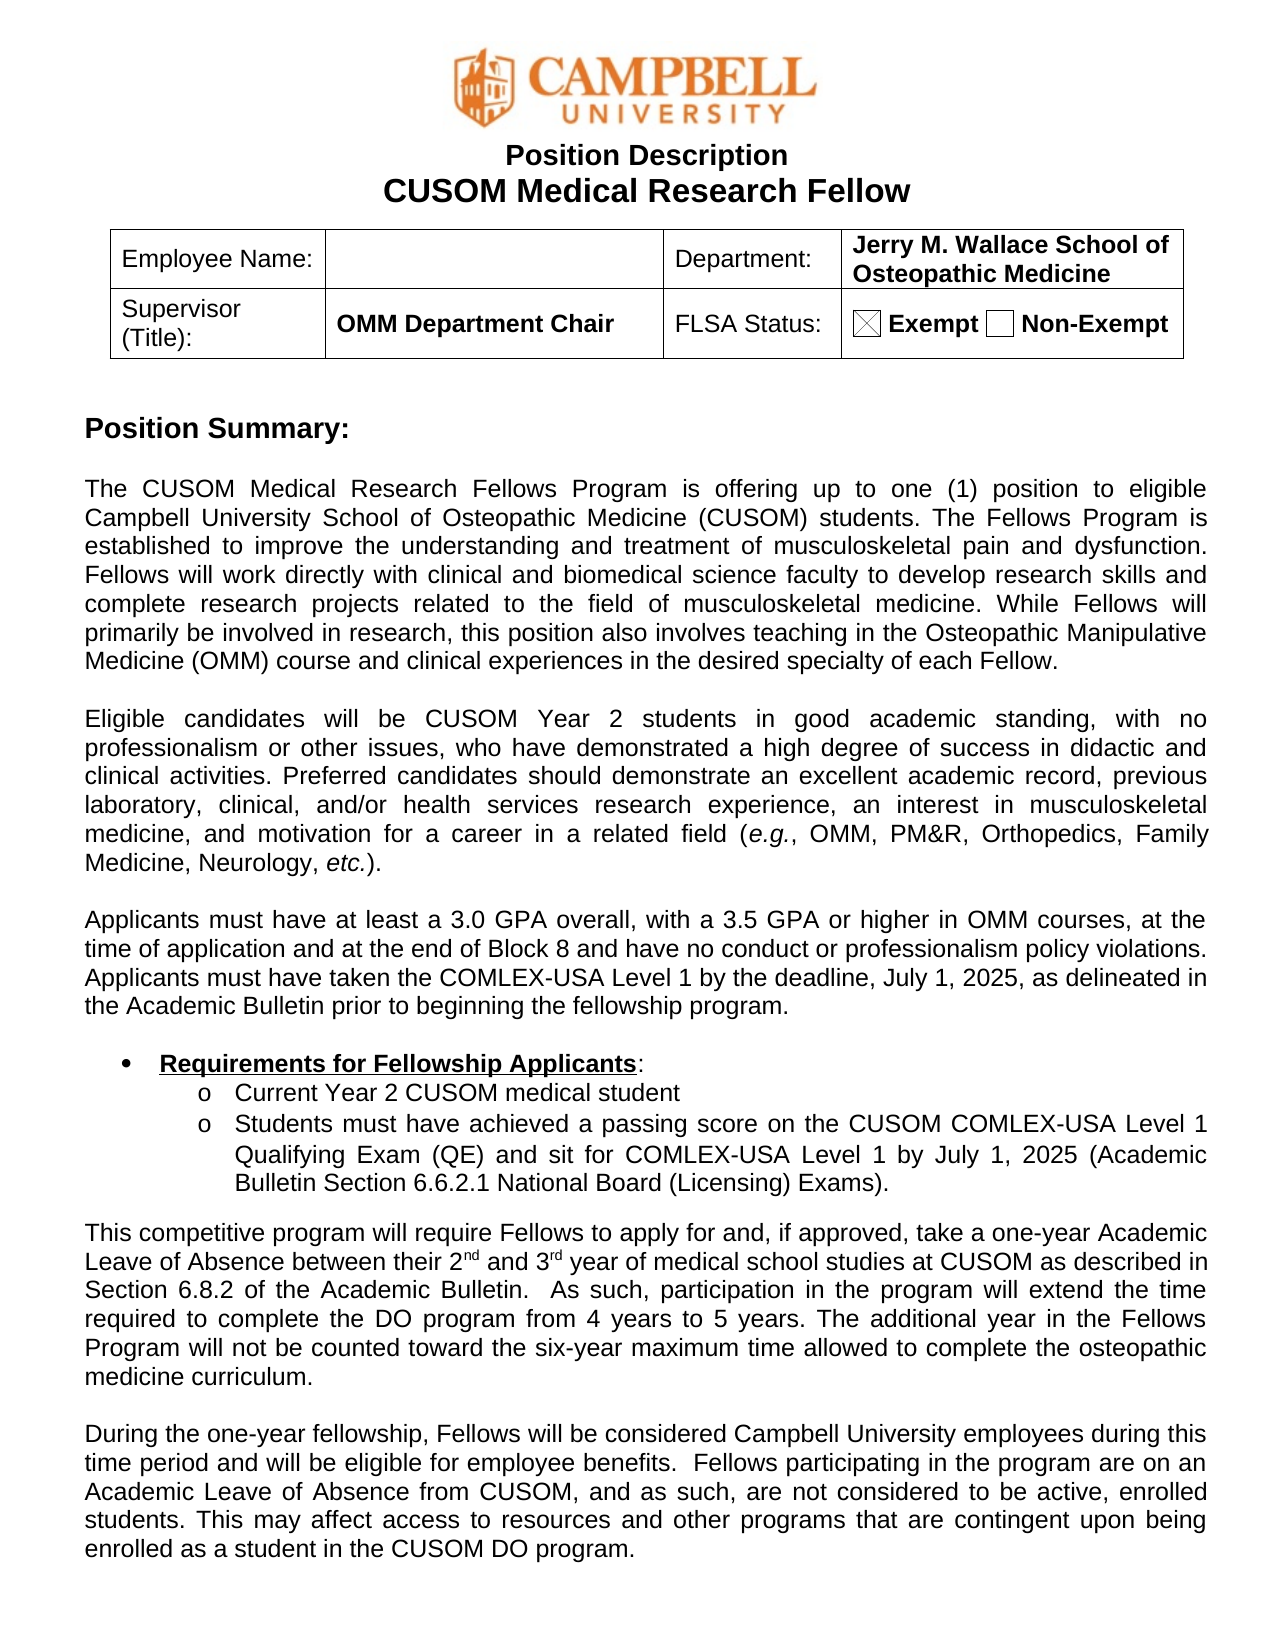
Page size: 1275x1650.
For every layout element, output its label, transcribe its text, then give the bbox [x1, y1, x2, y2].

text The CUSOM Medical Research Fellows Program is offering up to one (1) position to eligible Campbell University School of Osteopathic Medicine (CUSOM) students. The Fellows Program is established to improve the understanding and treatment of musculoskeletal pain and dysfunction. Fellows will work directly with clinical and biomedical science faculty to develop research skills and complete research projects related to the field of musculoskeletal medicine. While Fellows will primarily be involved in research, this position also involves teaching in the Osteopathic Manipulative Medicine (OMM) course and clinical experiences in the desired specialty of each Fellow. [84, 474, 1209, 675]
text Position Summary: [84, 412, 1209, 445]
list Requirements for Fellowship Applicants: [122, 1049, 1209, 1078]
table_cell Supervisor (Title): [111, 289, 325, 358]
table_header [326, 230, 663, 288]
list Students must have achieved a passing score on the CUSOM COMLEX-USA Level 1 Qualifying Exam (QE) and sit for COMLEX-USA Level 1 by July 1, 2025 (Academic Bulletin Section 6.6.2.1 National Board (Licensing) Exams). [197, 1109, 1209, 1197]
text Applicants must have at least a 3.0 GPA overall, with a 3.5 GPA or higher in OMM courses, at the time of application and at the end of Block 8 and have no conduct or professionalism policy violations. Applicants must have taken the COMLEX-USA Level 1 by the deadline, July 1, 2025, as delineated in the Academic Bulletin prior to beginning the fellowship program. [84, 905, 1209, 1020]
table_cell FLSA Status: [664, 289, 841, 358]
text Position Description [84, 37, 1209, 171]
text During the one-year fellowship, Fellows will be considered Campbell University employees during this time period and will be eligible for employee benefits. Fellows participating in the program are on an Academic Leave of Absence from CUSOM, and as such, are not considered to be active, enrolled students. This may affect access to resources and other programs that are contingent upon being enrolled as a student in the CUSOM DO program. [84, 1419, 1209, 1563]
text Eligible candidates will be CUSOM Year 2 students in good academic standing, with no professionalism or other issues, who have demonstrated a high degree of success in didactic and clinical activities. Preferred candidates should demonstrate an excellent academic record, previous laboratory, clinical, and/or health services research experience, an interest in musculoskeletal medicine, and motivation for a career in a related field (e.g., OMM, PM&R, Orthopedics, Family Medicine, Neurology, etc.). [84, 704, 1209, 876]
table_header Jerry M. Wallace School of Osteopathic Medicine [842, 230, 1183, 288]
table_cell Exempt Non-Exempt [842, 289, 1183, 358]
text CUSOM Medical Research Fellow [84, 171, 1209, 210]
picture [442, 41, 824, 138]
table_header Employee Name: [111, 230, 325, 288]
text This competitive program will require Fellows to apply for and, if approved, take a one-year Academic Leave of Absence between their 2nd and 3rd year of medical school studies at CUSOM as described in Section 6.8.2 of the Academic Bulletin. As such, participation in the program will extend the time required to complete the DO program from 4 years to 5 years. The additional year in the Fellows Program will not be counted toward the six-year maximum time allowed to complete the osteopathic medicine curriculum. [84, 1218, 1209, 1390]
table_cell OMM Department Chair [326, 289, 663, 358]
list Current Year 2 CUSOM medical student [197, 1078, 1209, 1109]
table_header Department: [664, 230, 841, 288]
